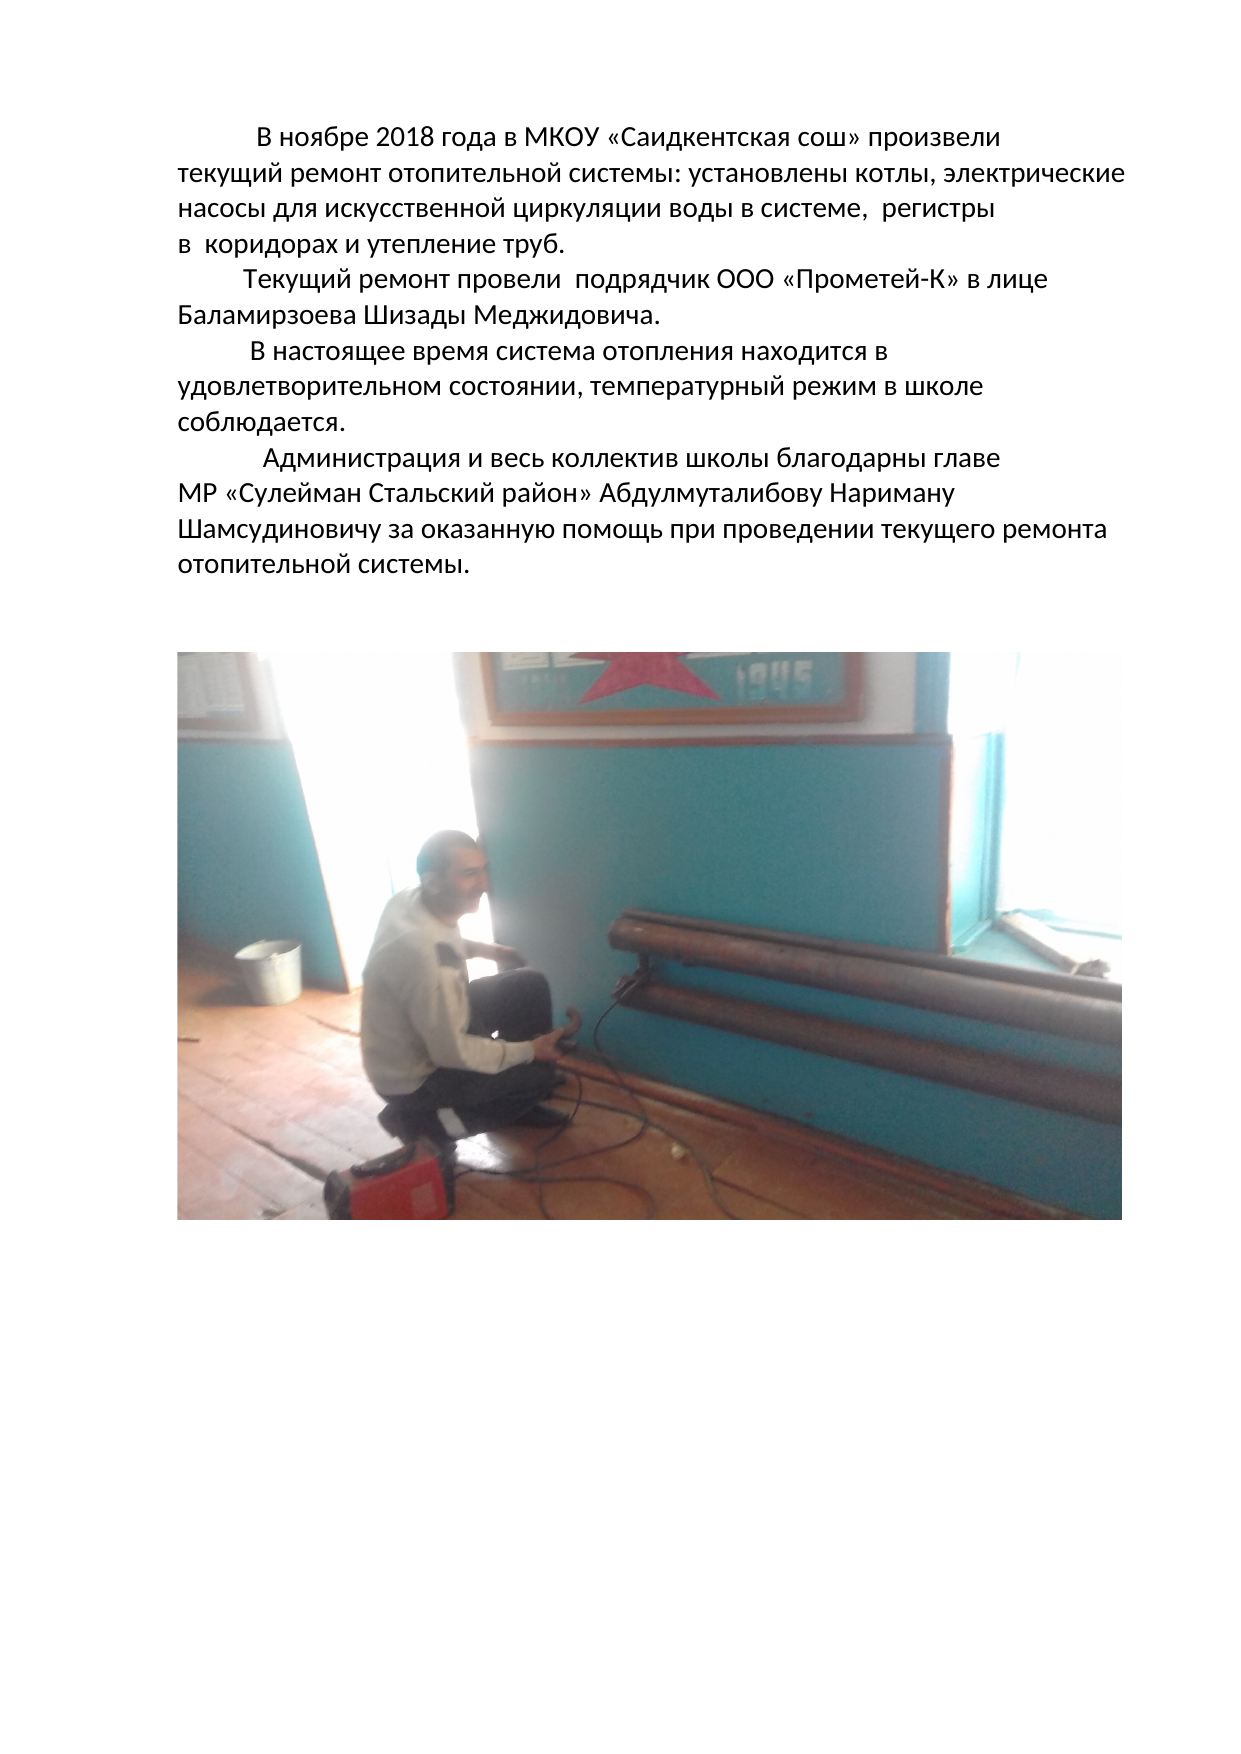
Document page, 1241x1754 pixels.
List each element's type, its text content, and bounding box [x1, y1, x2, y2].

text В настоящее время система отопления находится в удовлетворительном состоянии, температурный режим в школе соблюдается. [177, 332, 1152, 439]
text Текущий ремонт провели подрядчик ООО «Прометей-К» в лице Баламирзоева Шизады Меджидовича. [177, 261, 1152, 332]
text Администрация и весь коллектив школы благодарны главе [177, 439, 1152, 474]
text текущий ремонт отопительной системы: установлены котлы, электрические насосы для искусственной циркуляции воды в системе, регистры [177, 154, 1152, 225]
picture [177, 652, 1122, 1220]
text МР «Сулейман Стальский район» Абдулмуталибову Нариману Шамсудиновичу за оказанную помощь при проведении текущего ремонта отопительной системы. [177, 474, 1152, 581]
text В ноябре 2018 года в МКОУ «Саидкентская сош» произвели [177, 118, 1152, 154]
text в коридорах и утепление труб. [177, 225, 1152, 261]
